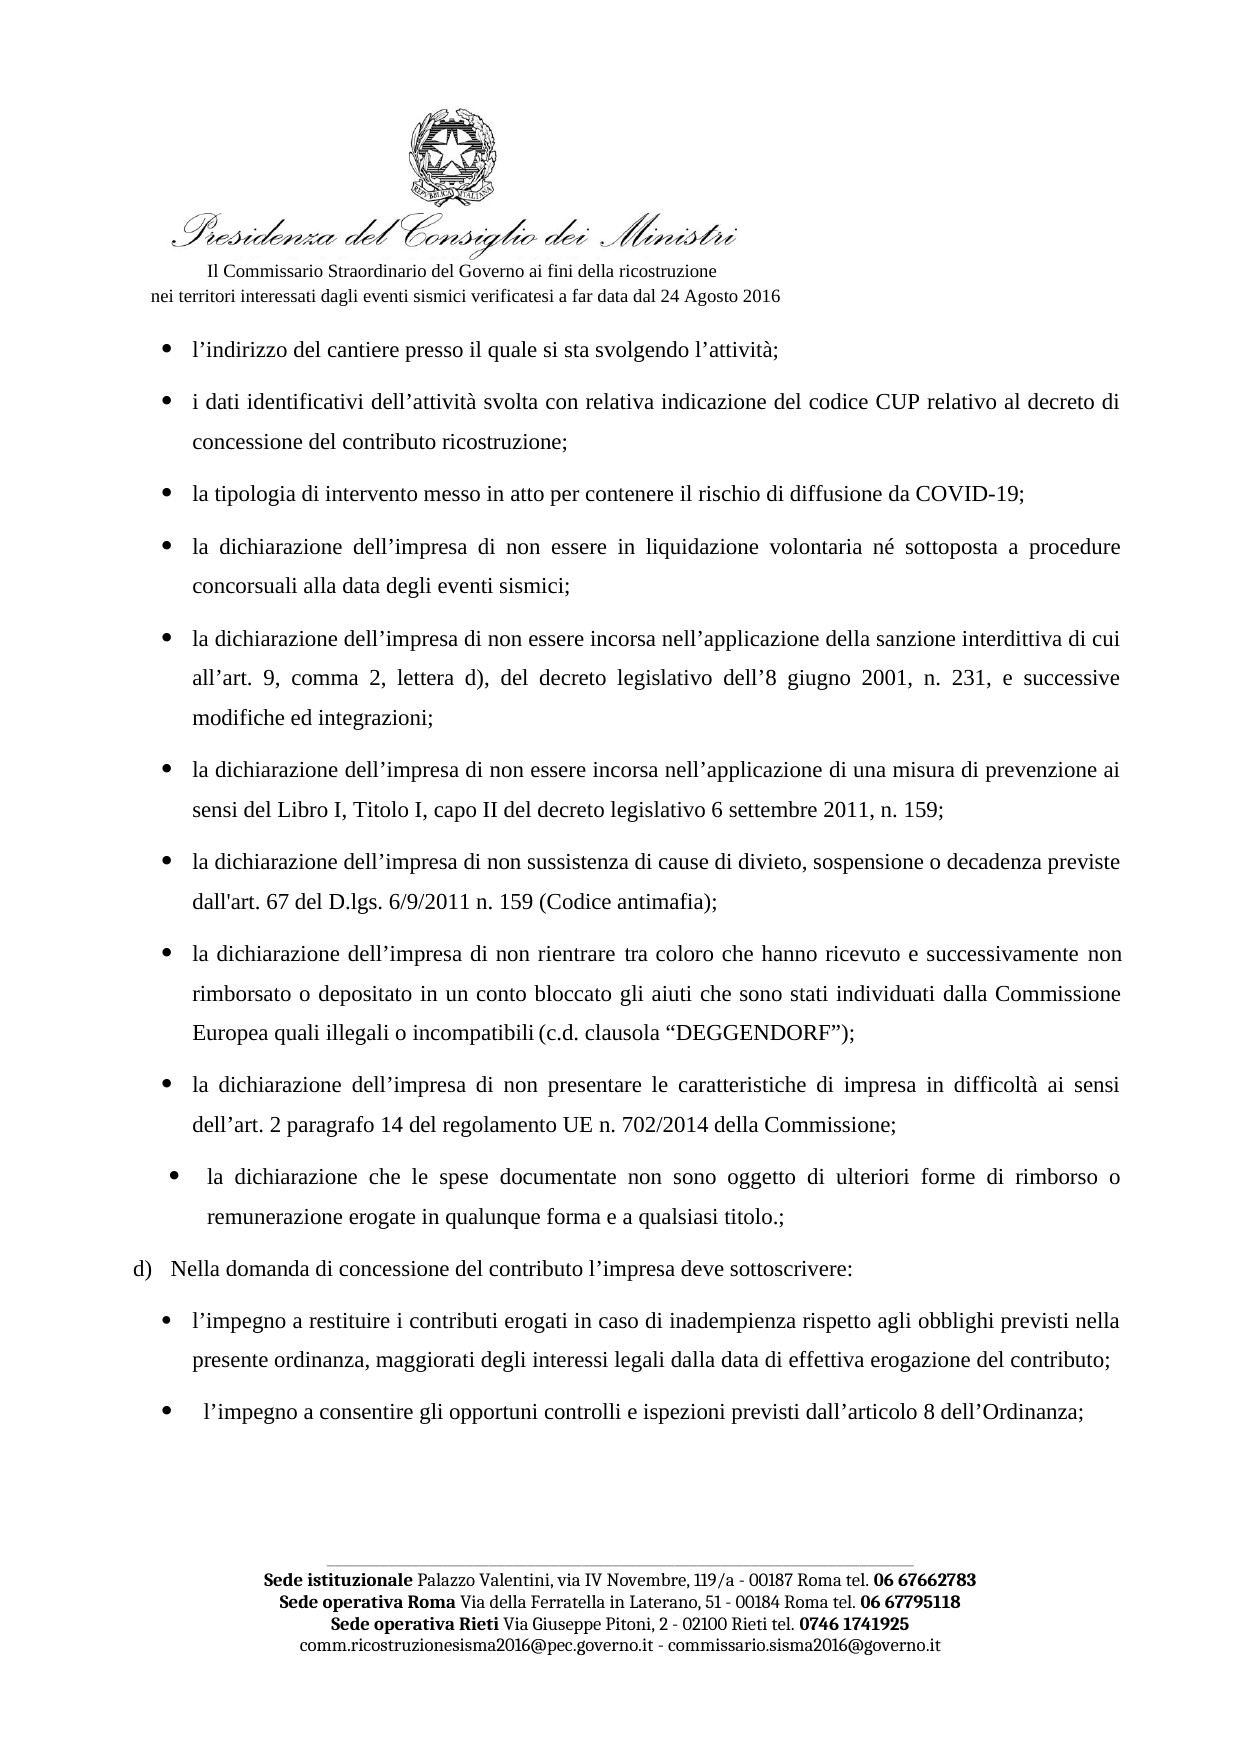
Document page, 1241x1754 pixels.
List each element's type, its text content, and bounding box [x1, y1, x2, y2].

list la dichiarazione dell’impresa di non presentare le caratteristiche di impresa in difficoltà ai sensi dell’art. 2 paragrafo 14 del regolamento UE n. 702/2014 della Commissione; [162, 1071, 1122, 1137]
list i dati identificativi dell’attività svolta con relativa indicazione del codice CUP relativo al decreto di concessione del contributo ricostruzione; [162, 388, 1122, 454]
list la dichiarazione dell’impresa di non essere incorsa nell’applicazione di una misura di prevenzione ai sensi del Libro I, Titolo I, capo II del decreto legislativo 6 settembre 2011, n. 159; [162, 756, 1122, 822]
list la dichiarazione dell’impresa di non rientrare tra coloro che hanno ricevuto e successivamente non rimborsato o depositato in un conto bloccato gli aiuti che sono stati individuati dalla Commissione Europea quali illegali o incompatibili (c.d. clausola “DEGGENDORF”); [162, 940, 1122, 1045]
list la dichiarazione dell’impresa di non sussistenza di cause di divieto, sospensione o decadenza previste dall'art. 67 del D.lgs. 6/9/2011 n. 159 (Codice antimafia); [162, 848, 1122, 914]
list la dichiarazione dell’impresa di non essere incorsa nell’applicazione della sanzione interdittiva di cui all’art. 9, comma 2, lettera d), del decreto legislativo dell’8 giugno 2001, n. 231, e successive modifiche ed integrazioni; [162, 624, 1122, 730]
list la dichiarazione che le spese documentate non sono oggetto di ulteriori forme di rimborso o remunerazione erogate in qualunque forma e a qualsiasi titolo.; [170, 1163, 1122, 1229]
list l’impegno a restituire i contributi erogati in caso di inadempienza rispetto agli obblighi previsti nella presente ordinanza, maggiorati degli interessi legali dalla data di effettiva erogazione del contributo; [162, 1307, 1122, 1373]
list Nella domanda di concessione del contributo l’impresa deve sottoscrivere: [133, 1255, 1122, 1281]
picture [118, 73, 794, 260]
list l’indirizzo del cantiere presso il quale si sta svolgendo l’attività; [162, 336, 1122, 362]
list la dichiarazione dell’impresa di non essere in liquidazione volontaria né sottoposta a procedure concorsuali alla data degli eventi sismici; [162, 533, 1122, 599]
list la tipologia di intervento messo in atto per contenere il rischio di diffusione da COVID-19; [162, 480, 1122, 507]
list l’impegno a consentire gli opportuni controlli e ispezioni previsti dall’articolo 8 dell’Ordinanza; [162, 1398, 1122, 1425]
